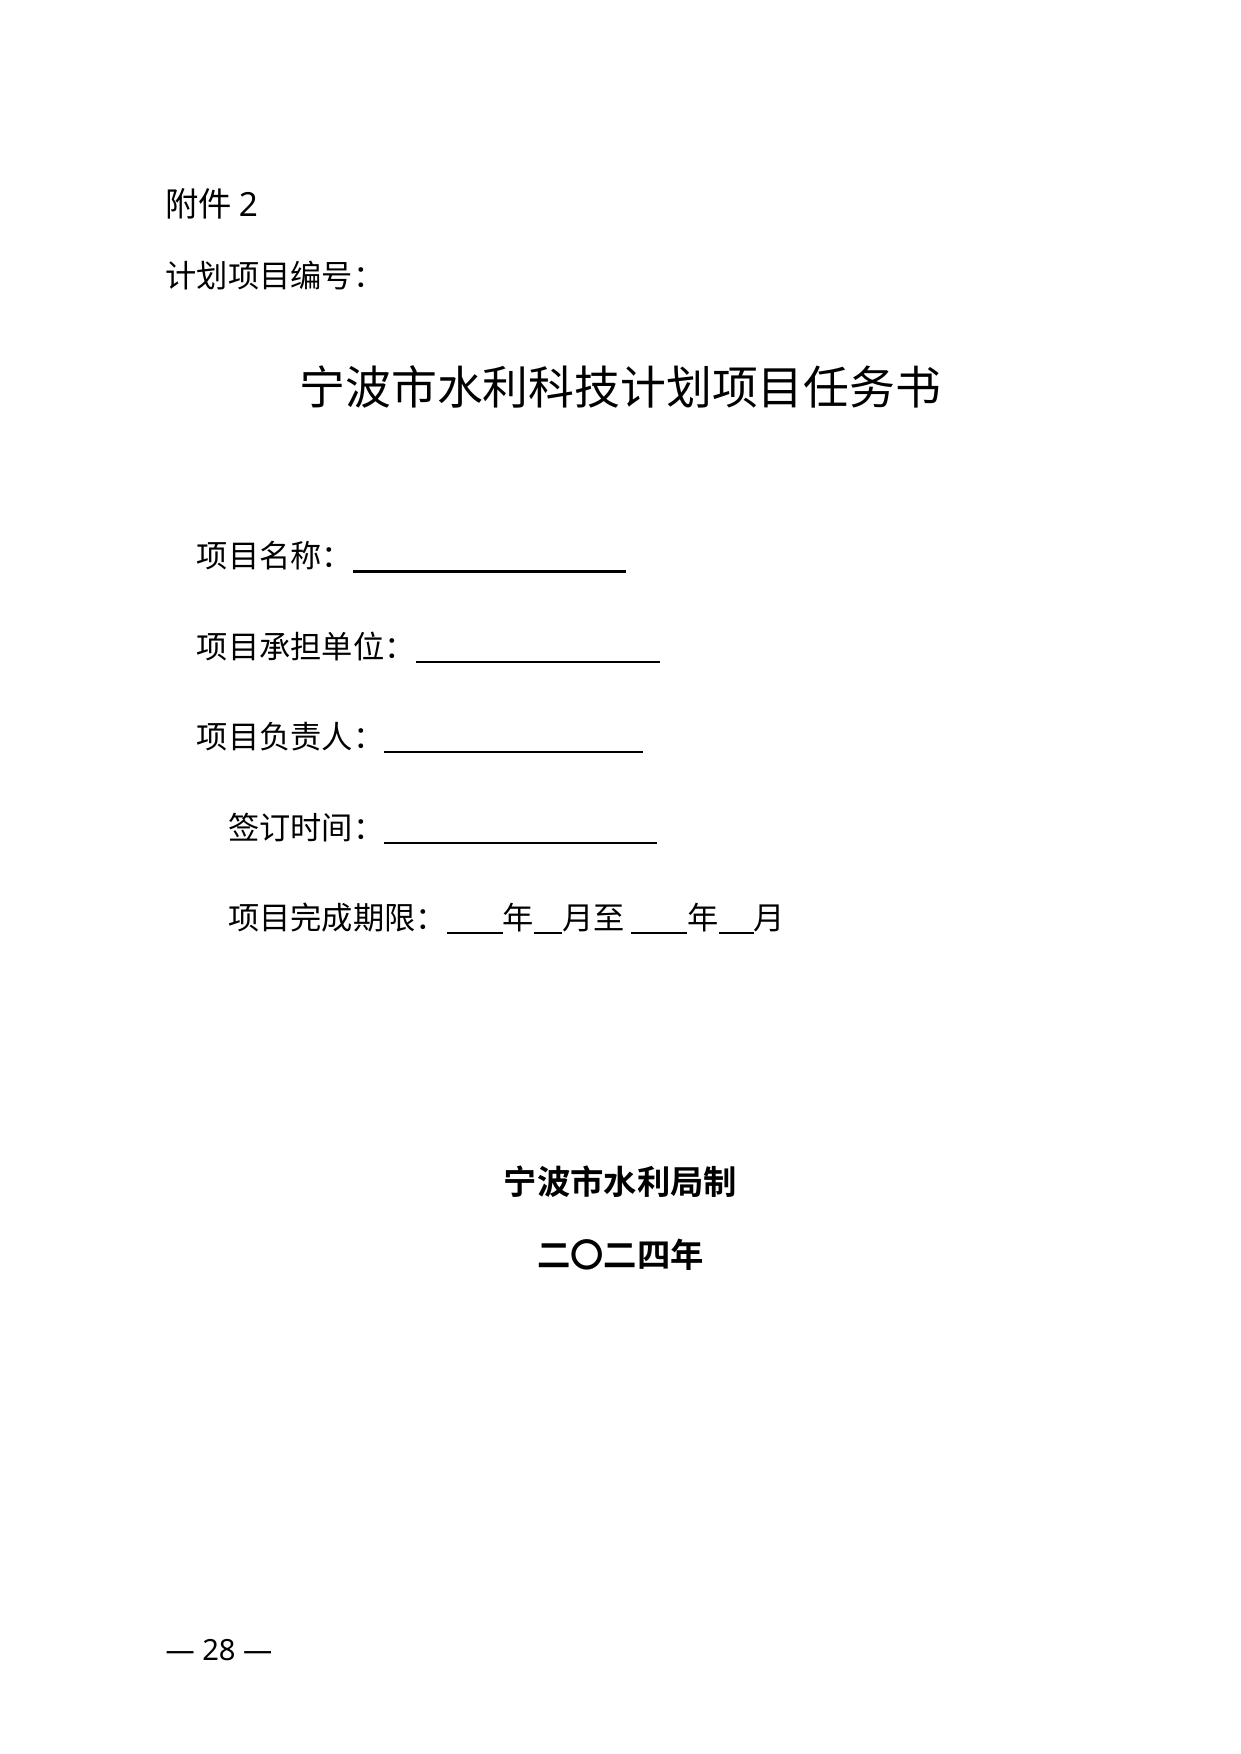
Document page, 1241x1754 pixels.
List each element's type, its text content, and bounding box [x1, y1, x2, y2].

text 附件2 [165, 178, 1075, 227]
text 项目承担单位： [165, 622, 1075, 667]
text 宁波市水利科技计划项目任务书 [165, 351, 1075, 417]
text 二〇二四年 [165, 1228, 1075, 1277]
text 计划项目编号： [165, 251, 1075, 296]
text 项目完成期限： 年 月至 年 月 [165, 893, 1075, 938]
text 签订时间： [165, 803, 1075, 848]
text 项目名称： [165, 532, 1075, 577]
text 项目负责人： [165, 712, 1075, 758]
text 宁波市水利局制 [165, 1156, 1075, 1204]
